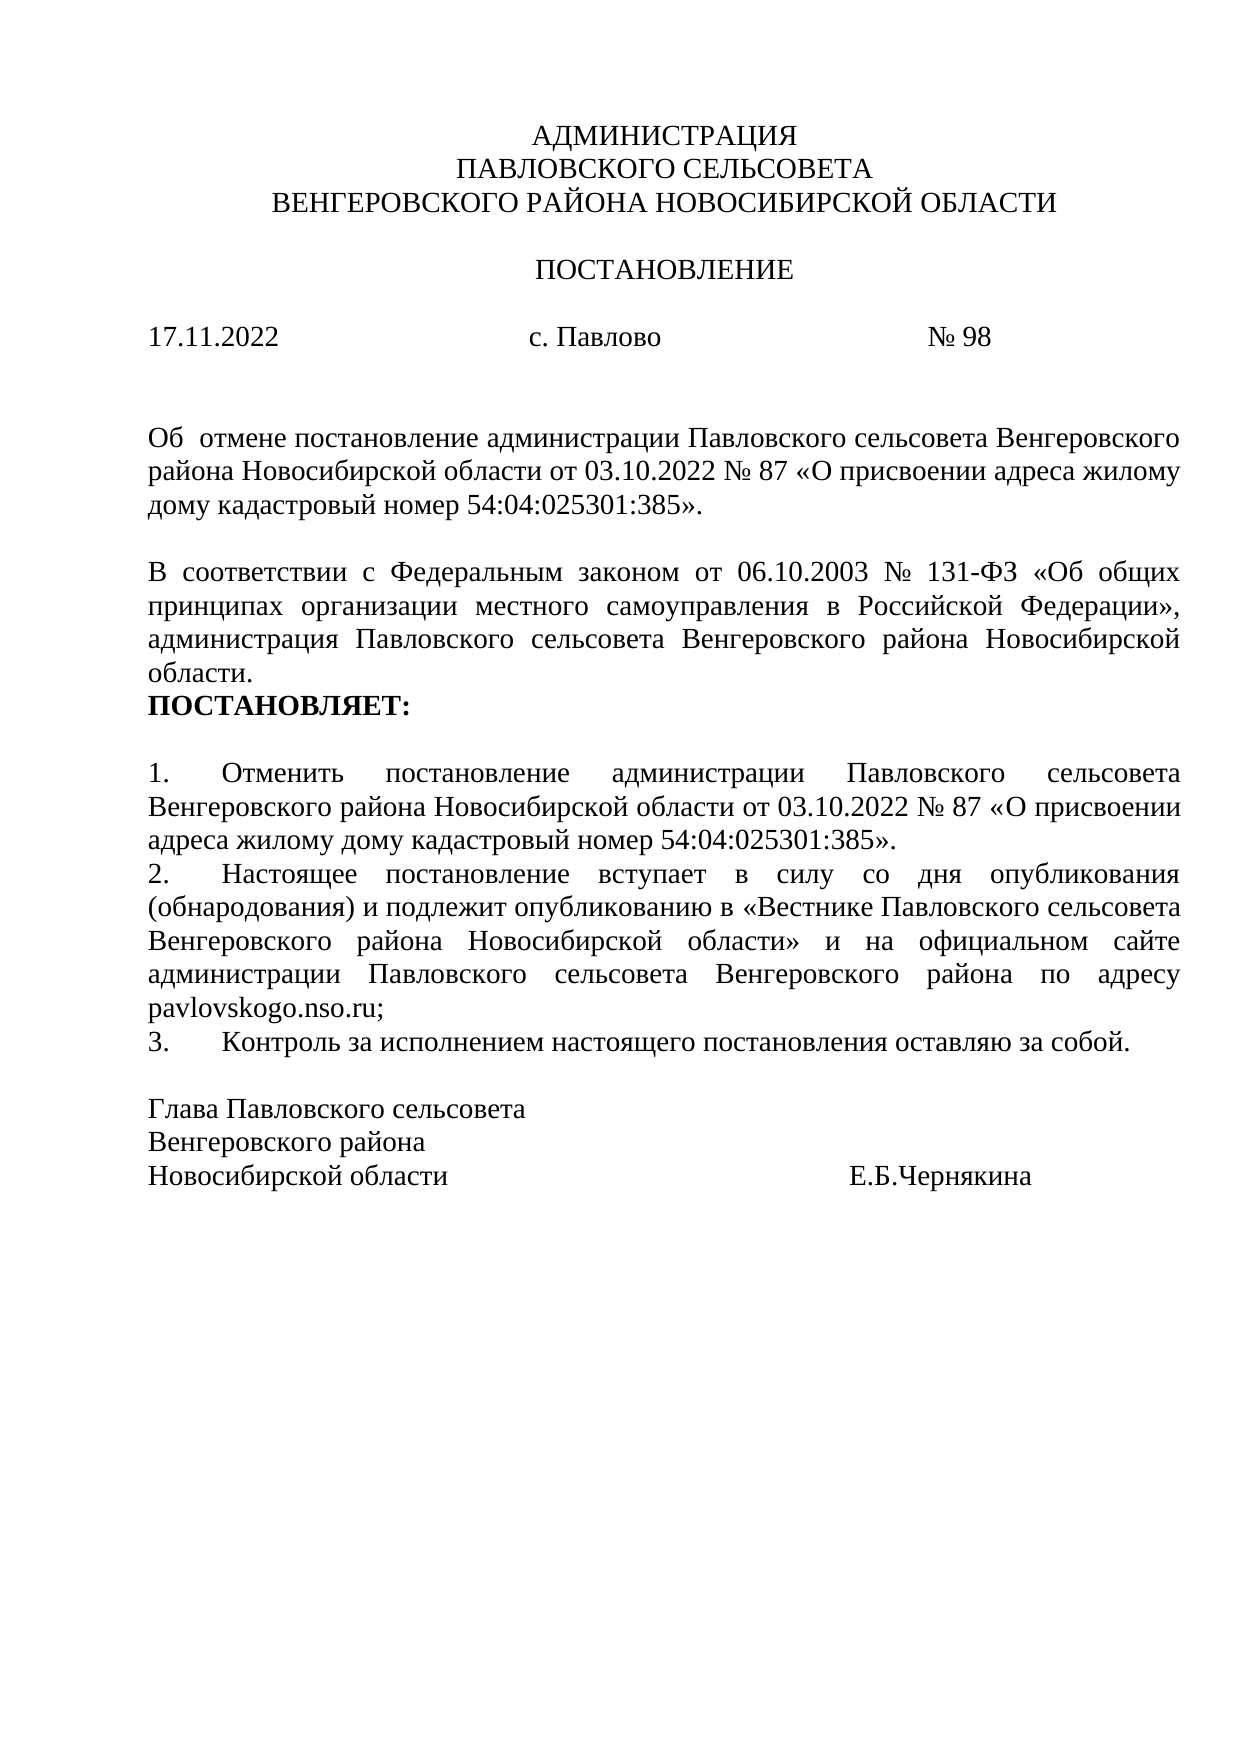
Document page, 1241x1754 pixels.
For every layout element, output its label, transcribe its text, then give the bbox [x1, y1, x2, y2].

text Об отмене постановление администрации Павловского сельсовета Венгеровского района Новосибирской области от 03.10.2022 № 87 «О присвоении адреса жилому дому кадастровый номер 54:04:025301:385». [148, 420, 1181, 521]
list Настоящее постановление вступает в силу со дня опубликования (обнародования) и подлежит опубликованию в «Вестнике Павловского сельсовета Венгеровского района Новосибирской области» и на официальном сайте администрации Павловского сельсовета Венгеровского района по адресу pavlovskogo.nso.ru; [148, 856, 1181, 1024]
text АДМИНИСТРАЦИЯ [148, 118, 1181, 152]
text Венгеровского района [148, 1124, 1181, 1158]
text Новосибирской области Е.Б.Чернякина [148, 1158, 1181, 1191]
list Отменить постановление администрации Павловского сельсовета Венгеровского района Новосибирской области от 03.10.2022 № 87 «О присвоении адреса жилому дому кадастровый номер 54:04:025301:385». [148, 755, 1181, 856]
text В соответствии с Федеральным законом от 06.10.2003 № 131-ФЗ «Об общих принципах организации местного самоуправления в Российской Федерации», администрация Павловского сельсовета Венгеровского района Новосибирской области. [148, 554, 1181, 688]
text ПОСТАНОВЛЯЕТ: [148, 688, 1181, 722]
list Контроль за исполнением настоящего постановления оставляю за собой. [148, 1024, 1181, 1057]
text ПАВЛОВСКОГО СЕЛЬСОВЕТА [148, 152, 1181, 185]
text ВЕНГЕРОВСКОГО РАЙОНА НОВОСИБИРСКОЙ ОБЛАСТИ [148, 185, 1181, 219]
text ПОСТАНОВЛЕНИЕ [148, 252, 1181, 286]
text Глава Павловского сельсовета [148, 1091, 1181, 1124]
text 17.11.2022 с. Павлово № 98 [148, 319, 1181, 386]
